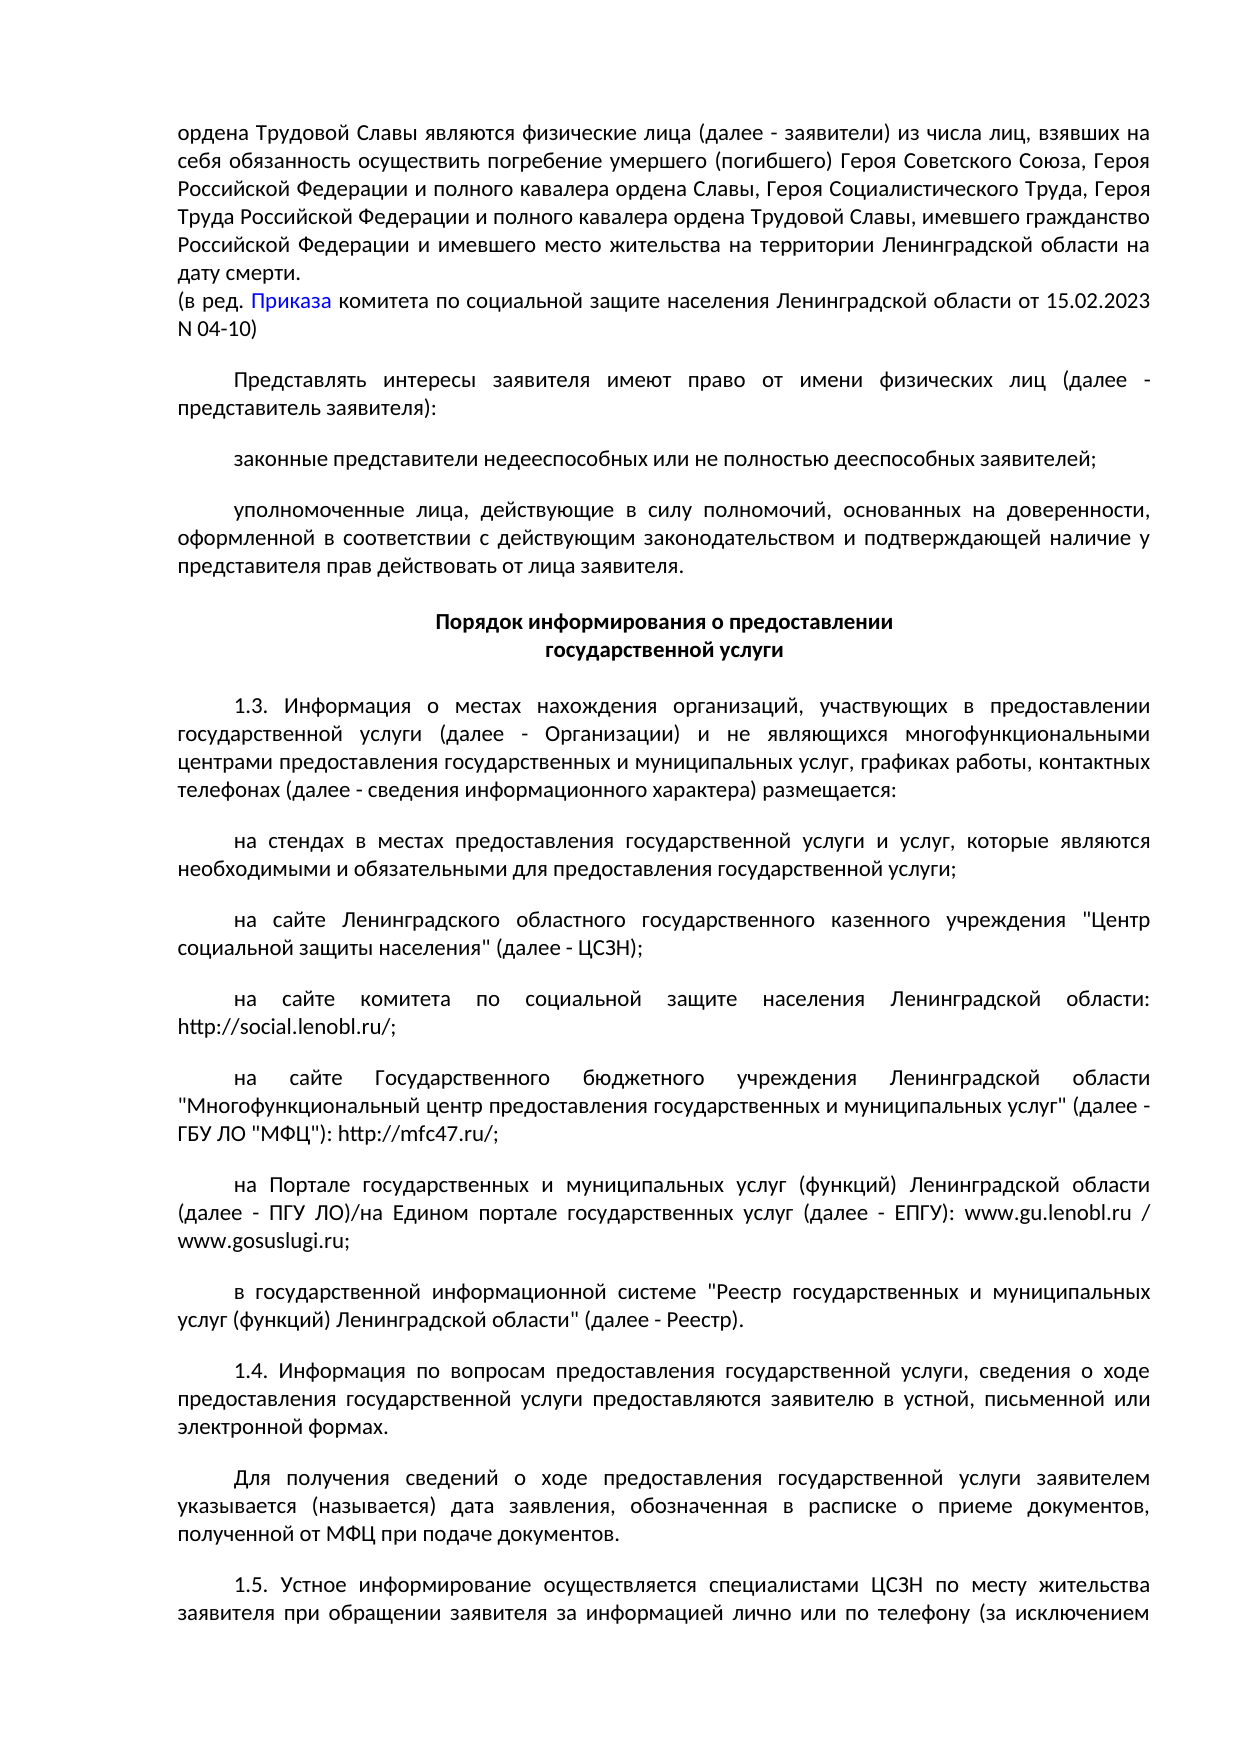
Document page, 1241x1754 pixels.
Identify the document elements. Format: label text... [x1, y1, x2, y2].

text на сайте комитета по социальной защите населения Ленинградской области: http://social.lenobl.ru/; [177, 984, 1152, 1040]
title государственной услуги [177, 635, 1152, 663]
text на сайте Ленинградского областного государственного казенного учреждения "Центр социальной защиты населения" (далее - ЦСЗН); [177, 905, 1152, 961]
text Представлять интересы заявителя имеют право от имени физических лиц (далее - представитель заявителя): [177, 365, 1152, 421]
text Для получения сведений о ходе предоставления государственной услуги заявителем указывается (называется) дата заявления, обозначенная в расписке о приеме документов, полученной от МФЦ при подаче документов. [177, 1463, 1152, 1547]
text на стендах в местах предоставления государственной услуги и услуг, которые являются необходимыми и обязательными для предоставления государственной услуги; [177, 826, 1152, 882]
text на сайте Государственного бюджетного учреждения Ленинградской области "Многофункциональный центр предоставления государственных и муниципальных услуг" (далее - ГБУ ЛО "МФЦ"): http://mfc47.ru/; [177, 1063, 1152, 1147]
text 1.3. Информация о местах нахождения организаций, участвующих в предоставлении государственной услуги (далее - Организации) и не являющихся многофункциональными центрами предоставления государственных и муниципальных услуг, графиках работы, контактных телефонах (далее - сведения информационного характера) размещается: [177, 691, 1152, 803]
text законные представители недееспособных или не полностью дееспособных заявителей; [177, 444, 1152, 472]
text (в ред. Приказа комитета по социальной защите населения Ленинградской области от 15.02.2023 N 04-10) [177, 286, 1152, 342]
text на Портале государственных и муниципальных услуг (функций) Ленинградской области (далее - ПГУ ЛО)/на Едином портале государственных услуг (далее - ЕПГУ): www.gu.lenobl.ru / www.gosuslugi.ru; [177, 1170, 1152, 1254]
text уполномоченные лица, действующие в силу полномочий, основанных на доверенности, оформленной в соответствии с действующим законодательством и подтверждающей наличие у представителя прав действовать от лица заявителя. [177, 495, 1152, 579]
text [177, 1570, 1152, 1626]
text в государственной информационной системе "Реестр государственных и муниципальных услуг (функций) Ленинградской области" (далее - Реестр). [177, 1277, 1152, 1333]
title Порядок информирования о предоставлении [177, 607, 1152, 635]
text 1.4. Информация по вопросам предоставления государственной услуги, сведения о ходе предоставления государственной услуги предоставляются заявителю в устной, письменной или электронной формах. [177, 1356, 1152, 1440]
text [177, 118, 1152, 286]
